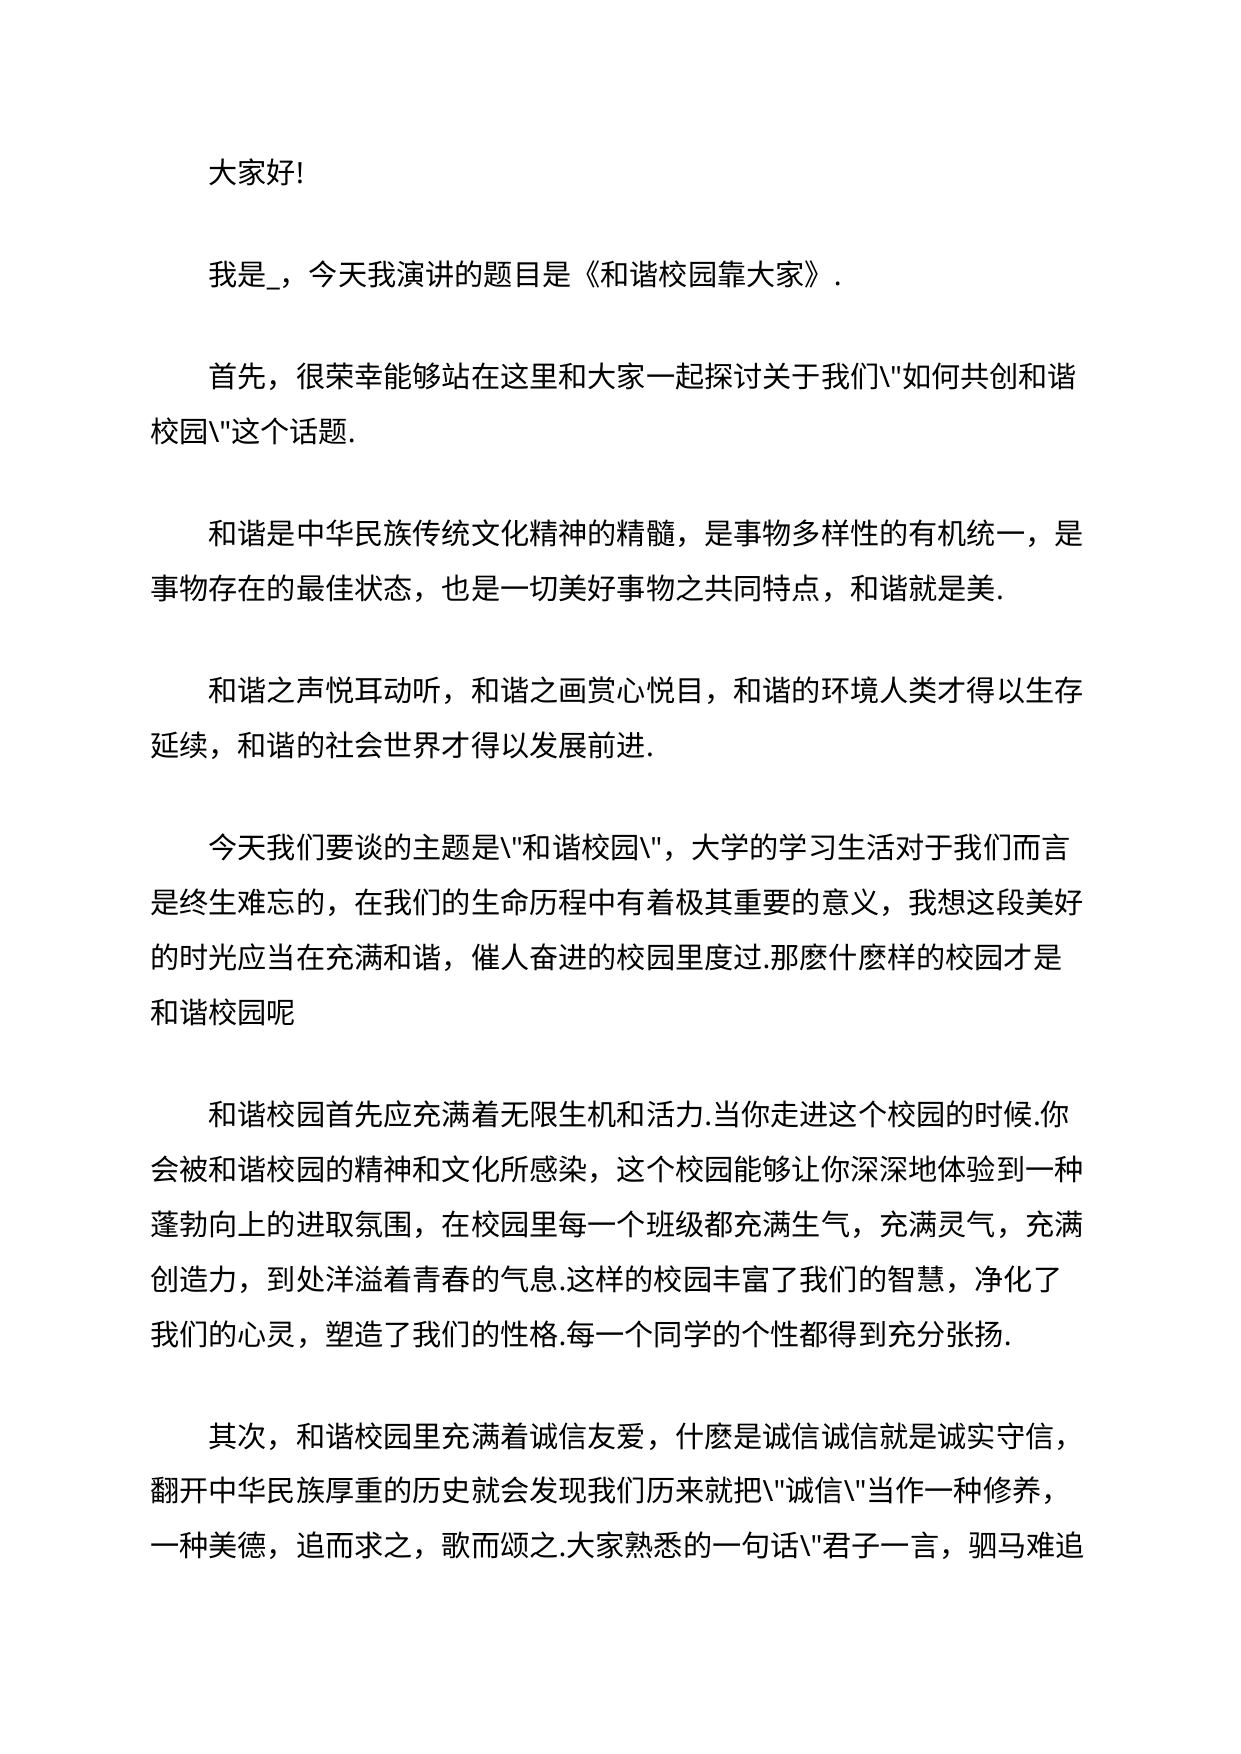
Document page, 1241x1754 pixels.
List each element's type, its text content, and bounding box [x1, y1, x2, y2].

text 和谐校园首先应充满着无限生机和活力.当你走进这个校园的时候.你会被和谐校园的精神和文化所感染，这个校园能够让你深深地体验到一种蓬勃向上的进取氛围，在校园里每一个班级都充满生气，充满灵气，充满创造力，到处洋溢着青春的气息.这样的校园丰富了我们的智慧，净化了我们的心灵，塑造了我们的性格.每一个同学的个性都得到充分张扬. [150, 1091, 1090, 1353]
text 我是_，今天我演讲的题目是《和谐校园靠大家》. [150, 252, 1090, 294]
text 和谐是中华民族传统文化精神的精髓，是事物多样性的有机统一，是事物存在的最佳状态，也是一切美好事物之共同特点，和谐就是美. [150, 511, 1090, 608]
text 和谐之声悦耳动听，和谐之画赏心悦目，和谐的环境人类才得以生存延续，和谐的社会世界才得以发展前进. [150, 668, 1090, 765]
text 大家好! [150, 150, 1090, 192]
text 今天我们要谈的主题是\"和谐校园\"，大学的学习生活对于我们而言是终生难忘的，在我们的生命历程中有着极其重要的意义，我想这段美好的时光应当在充满和谐，催人奋进的校园里度过.那麽什麽样的校园才是和谐校园呢 [150, 825, 1090, 1032]
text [150, 1413, 1090, 1565]
text 首先，很荣幸能够站在这里和大家一起探讨关于我们\"如何共创和谐校园\"这个话题. [150, 354, 1090, 451]
